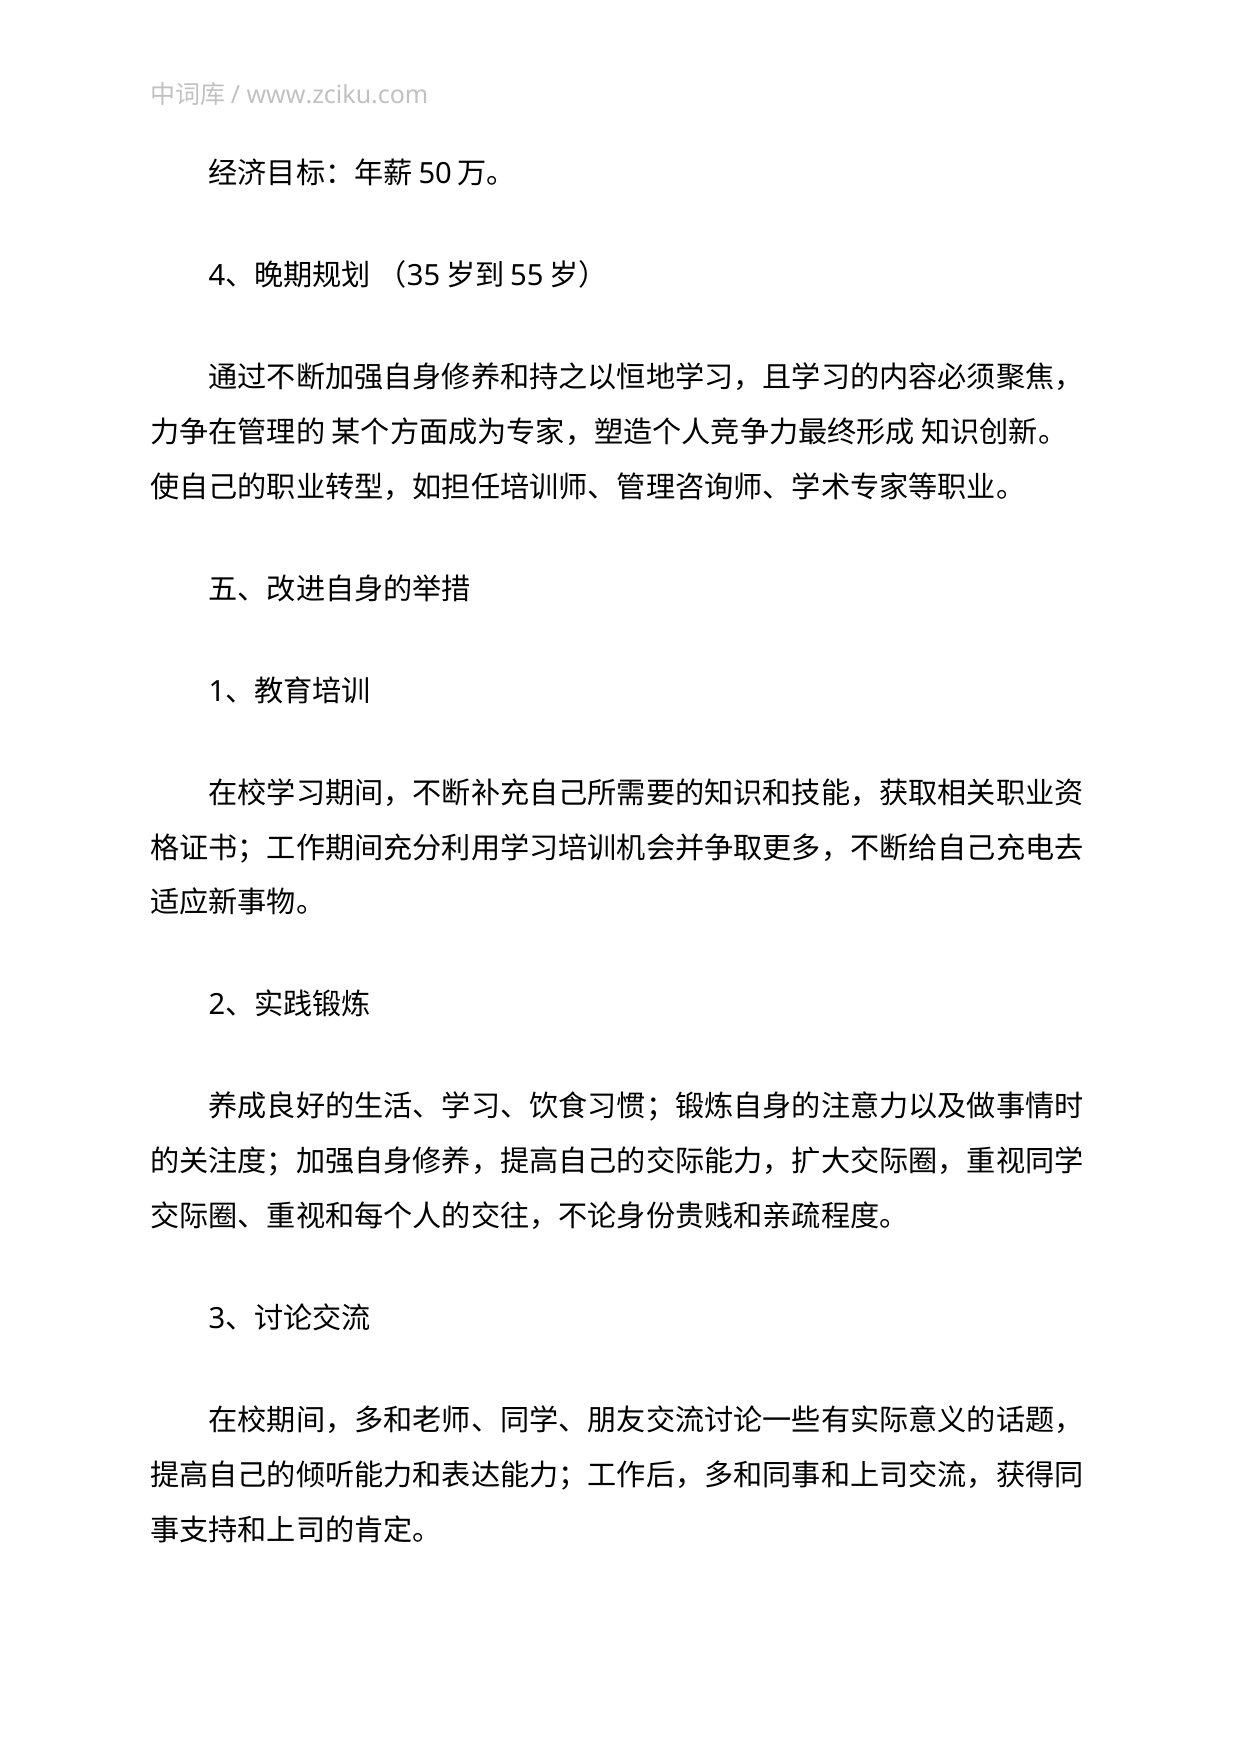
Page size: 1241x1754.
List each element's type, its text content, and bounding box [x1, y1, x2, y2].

text 1、教育培训 [150, 667, 1090, 710]
text 在校学习期间，不断补充自己所需要的知识和技能，获取相关职业资格证书；工作期间充分利用学习培训机会并争取更多，不断给自己充电去适应新事物。 [150, 769, 1090, 921]
text 养成良好的生活、学习、饮食习惯；锻炼自身的注意力以及做事情时的关注度；加强自身修养，提高自己的交际能力，扩大交际圈，重视同学交际圈、重视和每个人的交往，不论身份贵贱和亲疏程度。 [150, 1083, 1090, 1235]
text 经济目标：年薪50万。 [150, 150, 1090, 192]
text 五、改进自身的举措 [150, 566, 1090, 608]
text 4、晚期规划 （35岁到55岁） [150, 252, 1090, 294]
text 2、实践锻炼 [150, 981, 1090, 1023]
text 3、讨论交流 [150, 1294, 1090, 1337]
text 在校期间，多和老师、同学、朋友交流讨论一些有实际意义的话题，提高自己的倾听能力和表达能力；工作后，多和同事和上司交流，获得同事支持和上司的肯定。 [150, 1396, 1090, 1548]
text 通过不断加强自身修养和持之以恒地学习，且学习的内容必须聚焦，力争在管理的 某个方面成为专家，塑造个人竞争力最终形成 知识创新。使自己的职业转型，如担任培训师、管理咨询师、学术专家等职业。 [150, 354, 1090, 506]
